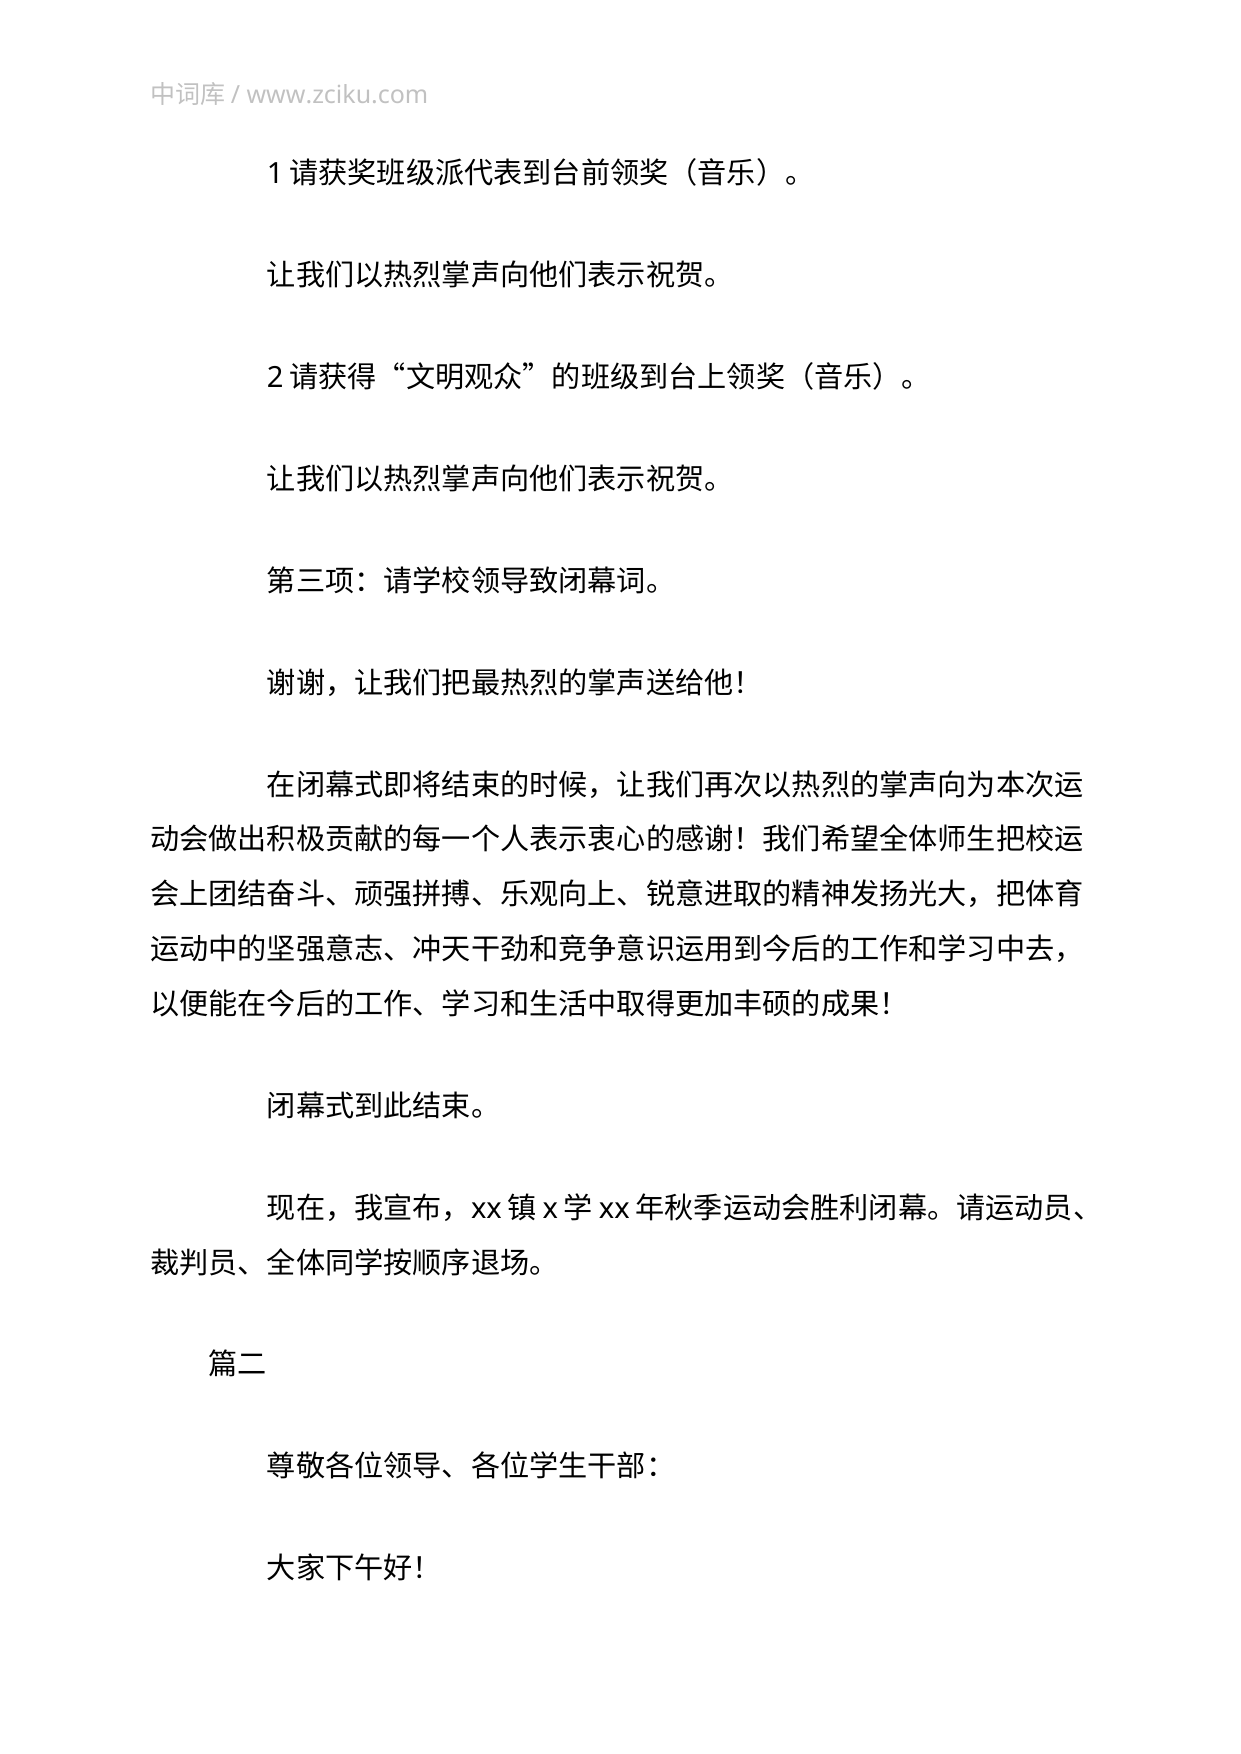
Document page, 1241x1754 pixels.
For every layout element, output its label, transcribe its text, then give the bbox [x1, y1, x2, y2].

text 1请获奖班级派代表到台前领奖（音乐）。 [150, 150, 1090, 192]
text 谢谢，让我们把最热烈的掌声送给他！ [150, 659, 1090, 702]
text 在闭幕式即将结束的时候，让我们再次以热烈的掌声向为本次运动会做出积极贡献的每一个人表示衷心的感谢！我们希望全体师生把校运会上团结奋斗、顽强拼搏、乐观向上、锐意进取的精神发扬光大，把体育运动中的坚强意志、冲天干劲和竞争意识运用到今后的工作和学习中去，以便能在今后的工作、学习和生活中取得更加丰硕的成果！ [150, 761, 1090, 1023]
text 闭幕式到此结束。 [150, 1082, 1090, 1125]
text 现在，我宣布，xx镇x学xx年秋季运动会胜利闭幕。请运动员、裁判员、全体同学按顺序退场。 [150, 1184, 1090, 1281]
text 第三项：请学校领导致闭幕词。 [150, 557, 1090, 600]
text 尊敬各位领导、各位学生干部： [150, 1443, 1090, 1485]
text 大家下午好！ [150, 1544, 1090, 1587]
text 篇二 [150, 1341, 1090, 1383]
text 2请获得“文明观众”的班级到台上领奖（音乐）。 [150, 354, 1090, 396]
text 让我们以热烈掌声向他们表示祝贺。 [150, 252, 1090, 294]
text 让我们以热烈掌声向他们表示祝贺。 [150, 456, 1090, 498]
